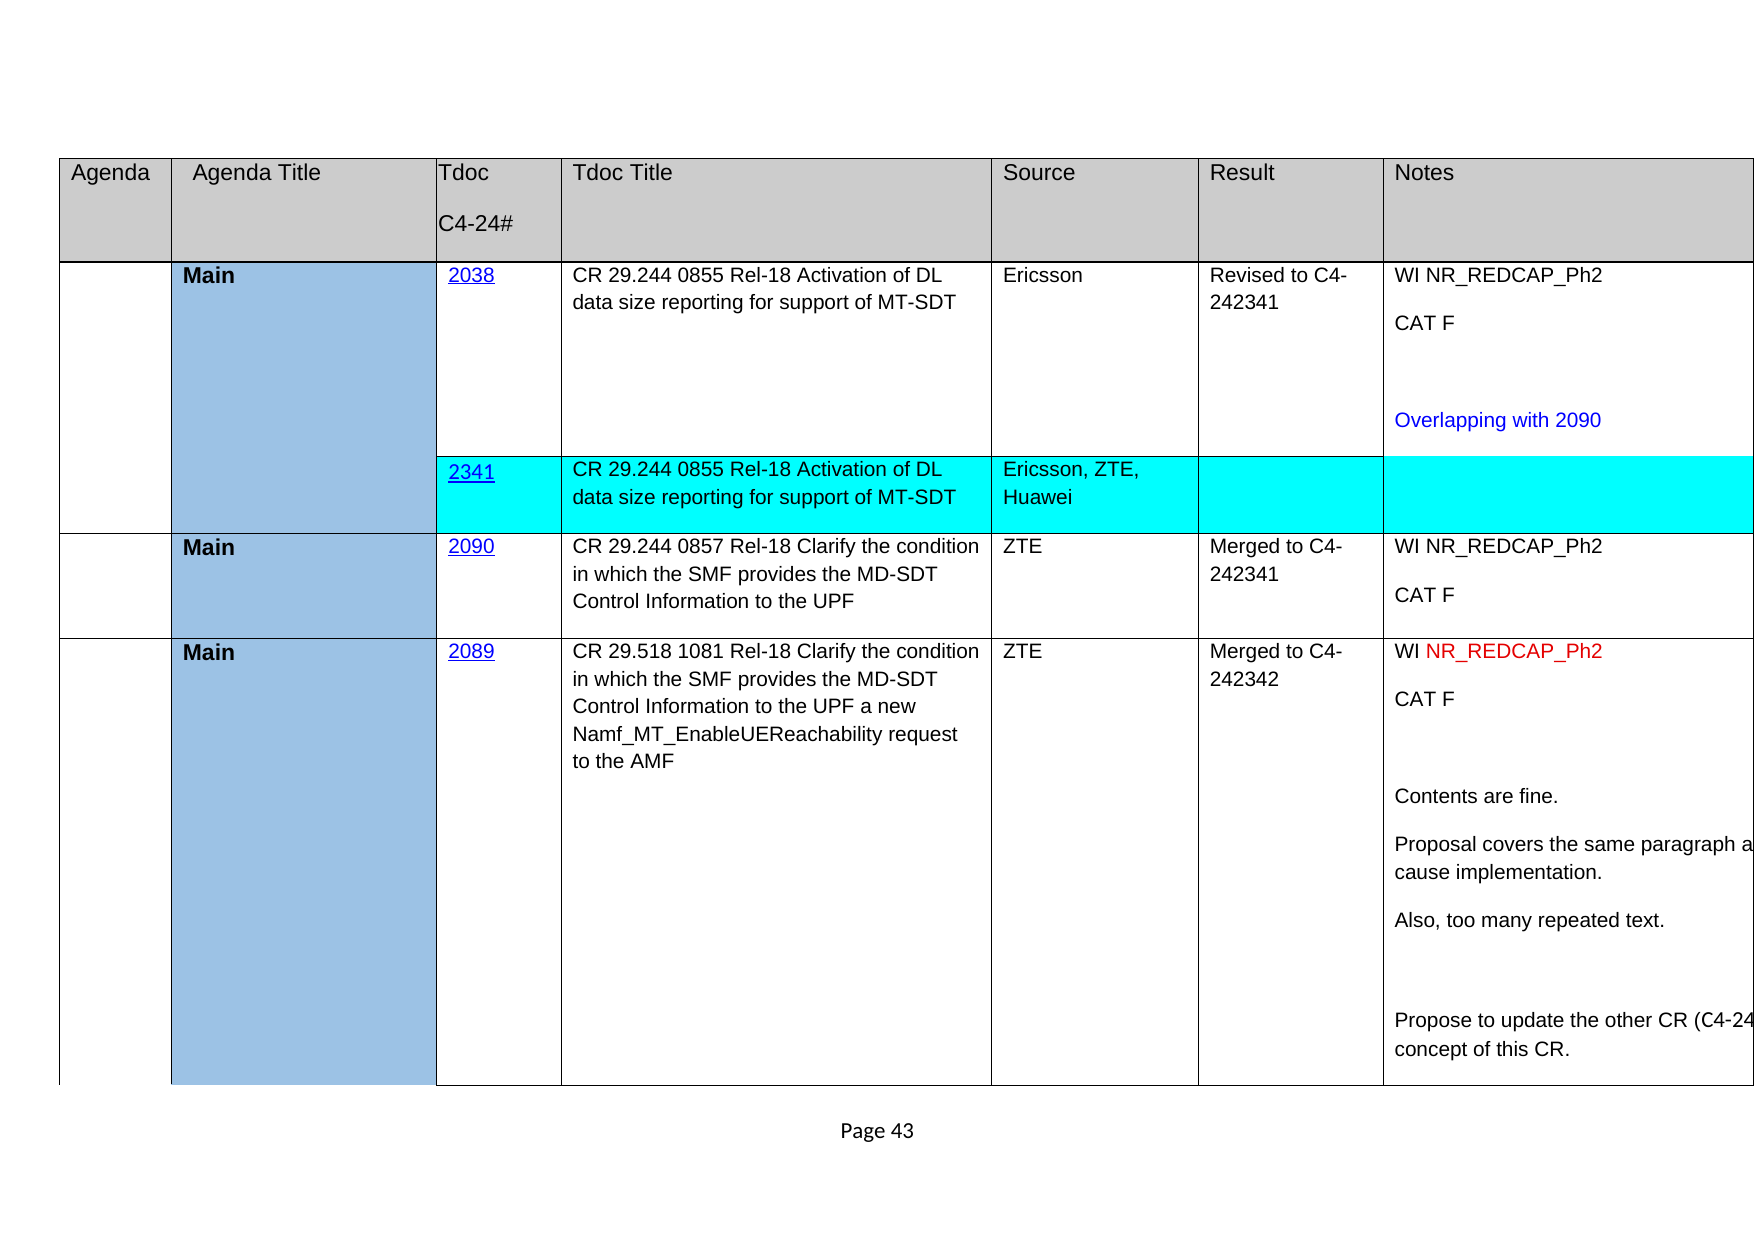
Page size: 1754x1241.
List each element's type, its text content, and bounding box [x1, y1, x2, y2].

table_cell [60, 534, 171, 638]
table_cell CR 29.244 0857 Rel-18 Clarify the condition in which the SMF provides the MD-SDT Control Information to the UPF [562, 534, 991, 638]
table_cell Main [172, 534, 436, 638]
table_cell CR 29.244 0855 Rel-18 Activation of DL data size reporting for support of MT-SDT [562, 457, 991, 533]
table_cell Ericsson [992, 263, 1198, 456]
table_cell 2090 [437, 534, 561, 638]
table_cell [60, 639, 171, 1085]
table_cell 2038 [437, 263, 561, 456]
table_cell Merged to C4-242341 [1199, 534, 1383, 638]
table_cell 2341 [437, 457, 561, 533]
table_cell WI NR_REDCAP_Ph2 CAT F [1384, 534, 1753, 638]
table_cell [60, 263, 171, 456]
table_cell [1384, 639, 1753, 1085]
table_cell WI NR_REDCAP_Ph2 CAT F Overlapping with 2090 [1384, 263, 1753, 456]
table_cell [172, 456, 436, 533]
table_header Tdoc Title [562, 159, 991, 261]
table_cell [562, 639, 991, 1085]
table_header Tdoc C4-24# [437, 159, 561, 261]
table_cell Merged to C4-242342 [1199, 639, 1383, 1085]
table_cell [1199, 457, 1383, 533]
table_cell Ericsson, ZTE, Huawei [992, 457, 1198, 533]
table_header Notes [1384, 159, 1753, 261]
table_cell Main [172, 263, 436, 456]
table_header Agenda Title [172, 159, 436, 261]
table_header Result [1199, 159, 1383, 261]
table_cell [60, 456, 171, 533]
table_cell Main [171, 639, 436, 1085]
table_cell ZTE [992, 639, 1198, 1085]
table_header Agenda [60, 159, 171, 261]
table_cell 2089 [437, 639, 561, 1085]
table_cell CR 29.244 0855 Rel-18 Activation of DL data size reporting for support of MT-SDT [562, 263, 991, 456]
table_cell ZTE [992, 534, 1198, 638]
table_cell Revised to C4-242341 [1199, 263, 1383, 456]
table_header Source [992, 159, 1198, 261]
table_cell [1384, 456, 1753, 533]
